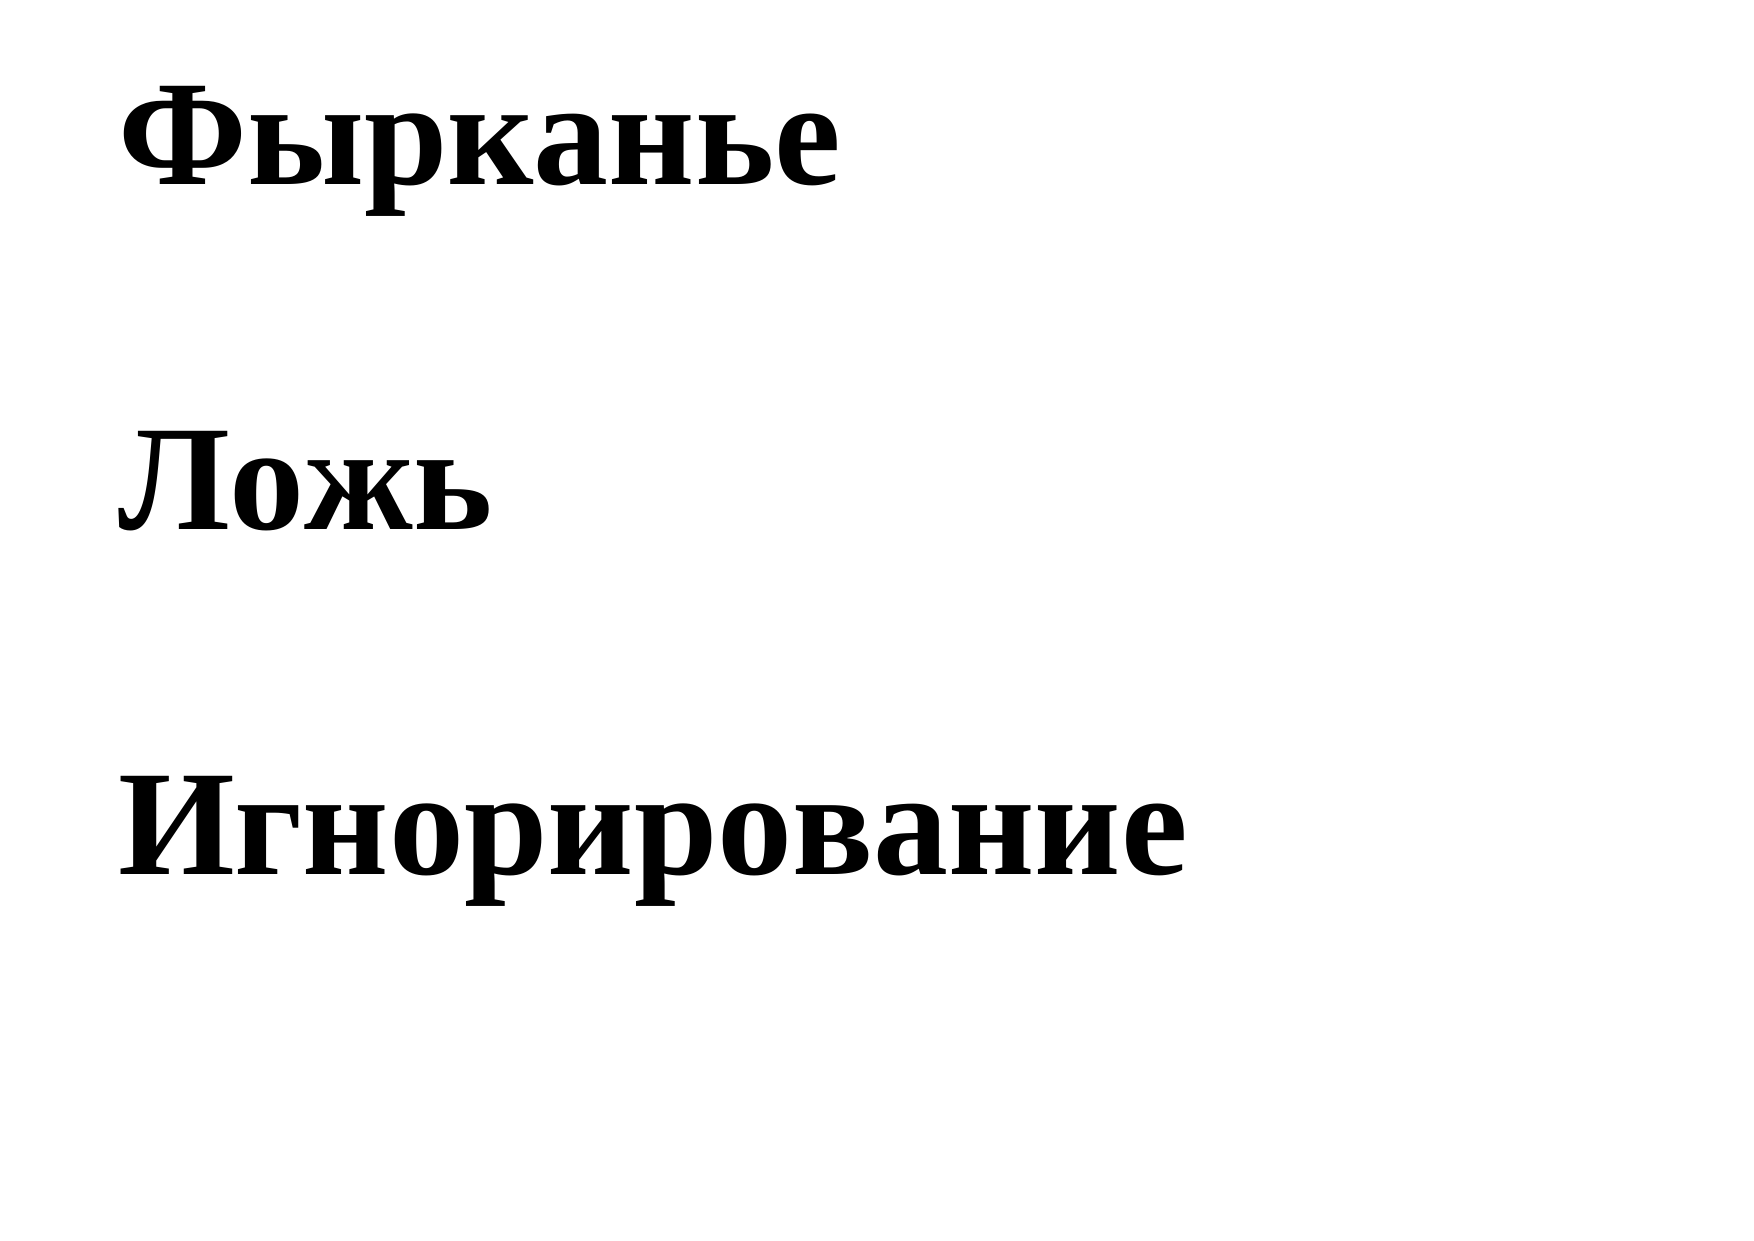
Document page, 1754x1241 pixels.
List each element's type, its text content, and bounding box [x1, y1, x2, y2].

text Фырканье [118, 44, 1636, 217]
text Ложь [118, 389, 1636, 562]
text Игнорирование [118, 734, 1636, 907]
